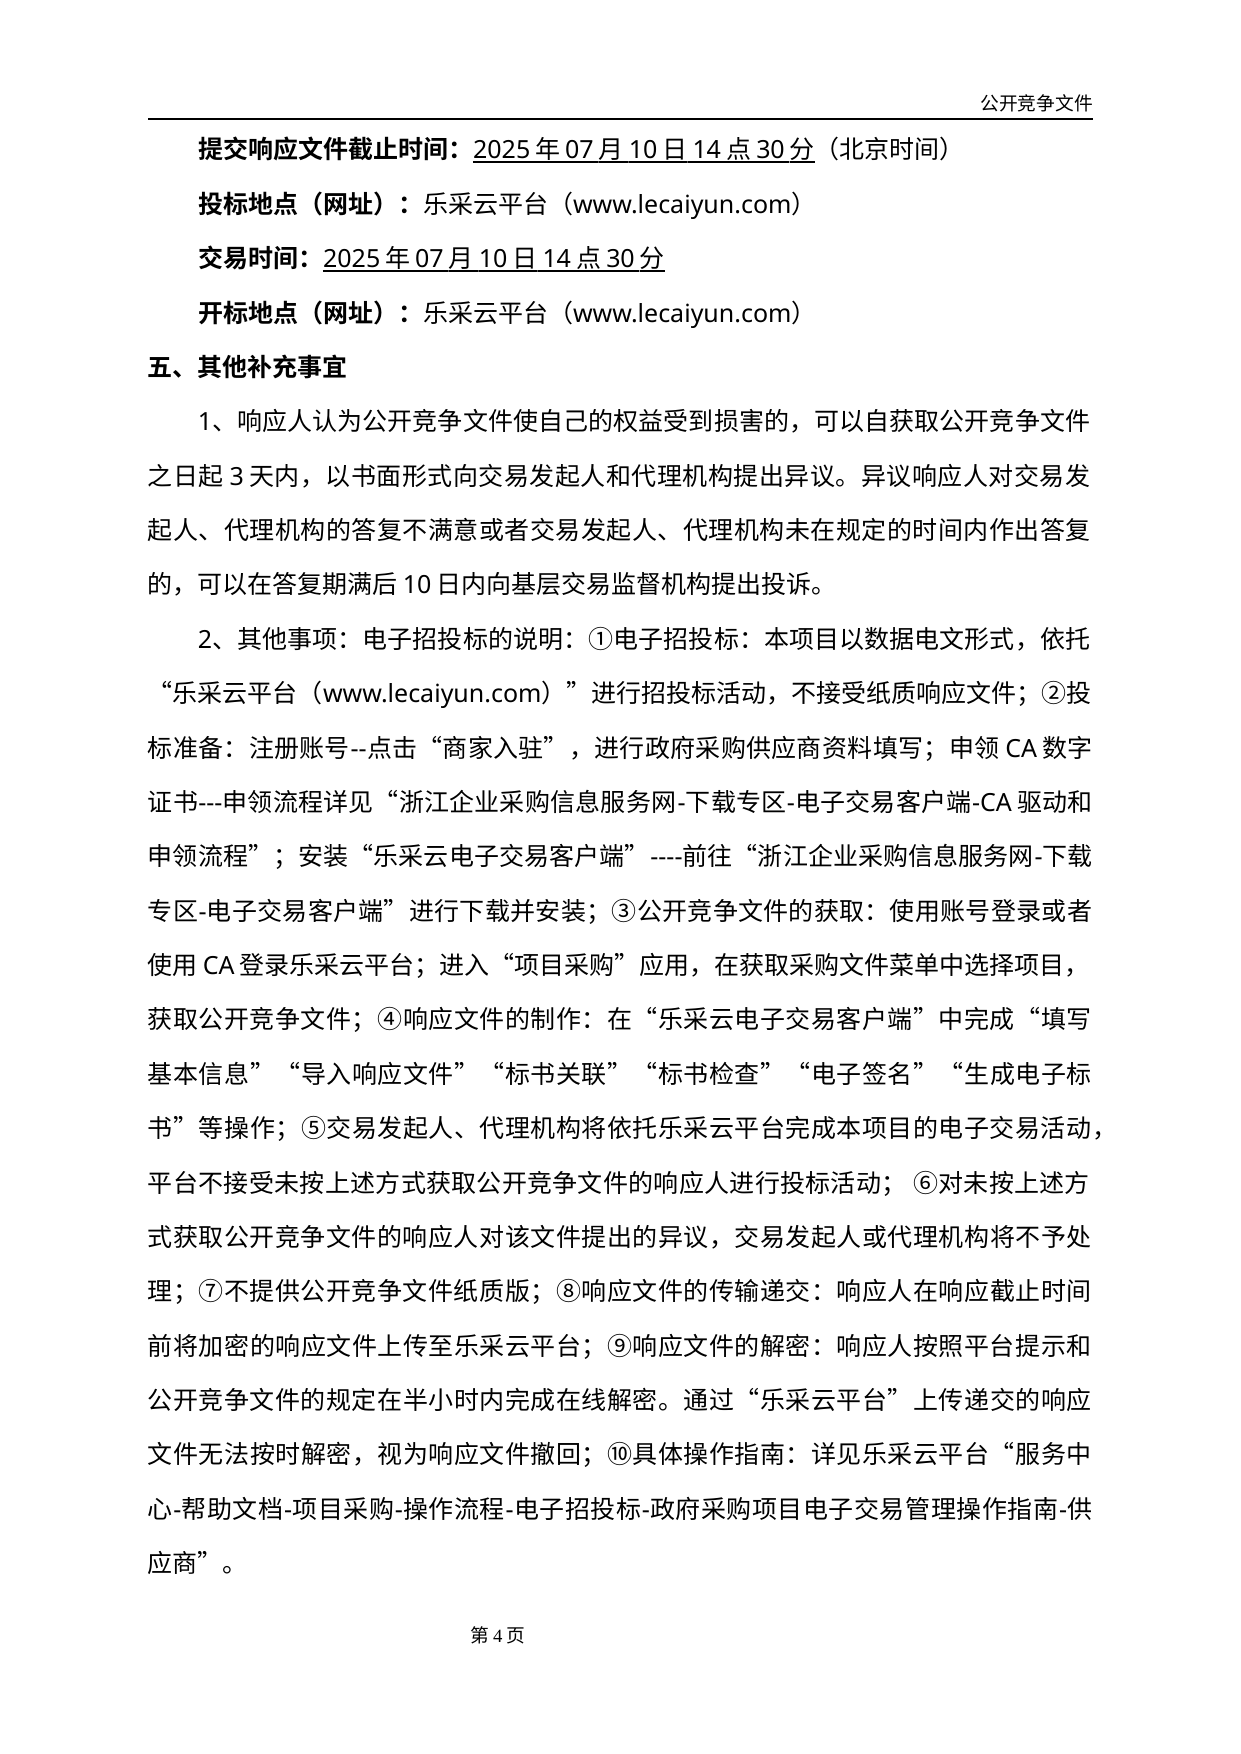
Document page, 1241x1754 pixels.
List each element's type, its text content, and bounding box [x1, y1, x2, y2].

text 提交响应文件截止时间：2025年07月10日14点30分（北京时间） [148, 130, 1093, 166]
text 投标地点（网址）：乐采云平台（www.lecaiyun.com） [148, 184, 1093, 221]
text 1、响应人认为公开竞争文件使自己的权益受到损害的，可以自获取公开竞争文件之日起3天内，以书面形式向交易发起人和代理机构提出异议。异议响应人对交易发起人、代理机构的答复不满意或者交易发起人、代理机构未在规定的时间内作出答复的，可以在答复期满后10日内向基层交易监督机构提出投诉。 [148, 402, 1093, 601]
text 开标地点（网址）：乐采云平台（www.lecaiyun.com） [148, 293, 1093, 329]
text 五、其他补充事宜 [148, 347, 1093, 384]
text 2、其他事项：电子招投标的说明：①电子招投标：本项目以数据电文形式，依托“乐采云平台（www.lecaiyun.com）”进行招投标活动，不接受纸质响应文件；②投标准备：注册账号--点击“商家入驻”，进行政府采购供应商资料填写；申领CA数字证书---申领流程详见“浙江企业采购信息服务网-下载专区-电子交易客户端-CA驱动和申领流程”；安装“乐采云电子交易客户端”----前往“浙江企业采购信息服务网-下载专区-电子交易客户端”进行下载并安装；③公开竞争文件的获取：使用账号登录或者使用CA登录乐采云平台；进入“项目采购”应用，在获取采购文件菜单中选择项目，获取公开竞争文件；④响应文件的制作：在“乐采云电子交易客户端”中完成“填写基本信息”“导入响应文件”“标书关联”“标书检查”“电子签名”“生成电子标书”等操作；⑤交易发起人、代理机构将依托乐采云平台完成本项目的电子交易活动，平台不接受未按上述方式获取公开竞争文件的响应人进行投标活动； ⑥对未按上述方式获取公开竞争文件的响应人对该文件提出的异议，交易发起人或代理机构将不予处理；⑦不提供公开竞争文件纸质版；⑧响应文件的传输递交：响应人在响应截止时间前将加密的响应文件上传至乐采云平台；⑨响应文件的解密：响应人按照平台提示和公开竞争文件的规定在半小时内完成在线解密。通过“乐采云平台”上传递交的响应文件无法按时解密，视为响应文件撤回；⑩具体操作指南：详见乐采云平台“服务中心-帮助文档-项目采购-操作流程-电子招投标-政府采购项目电子交易管理操作指南-供应商”。 [148, 619, 1093, 1580]
text 交易时间：2025年07月10日14点30分 [148, 239, 1093, 275]
